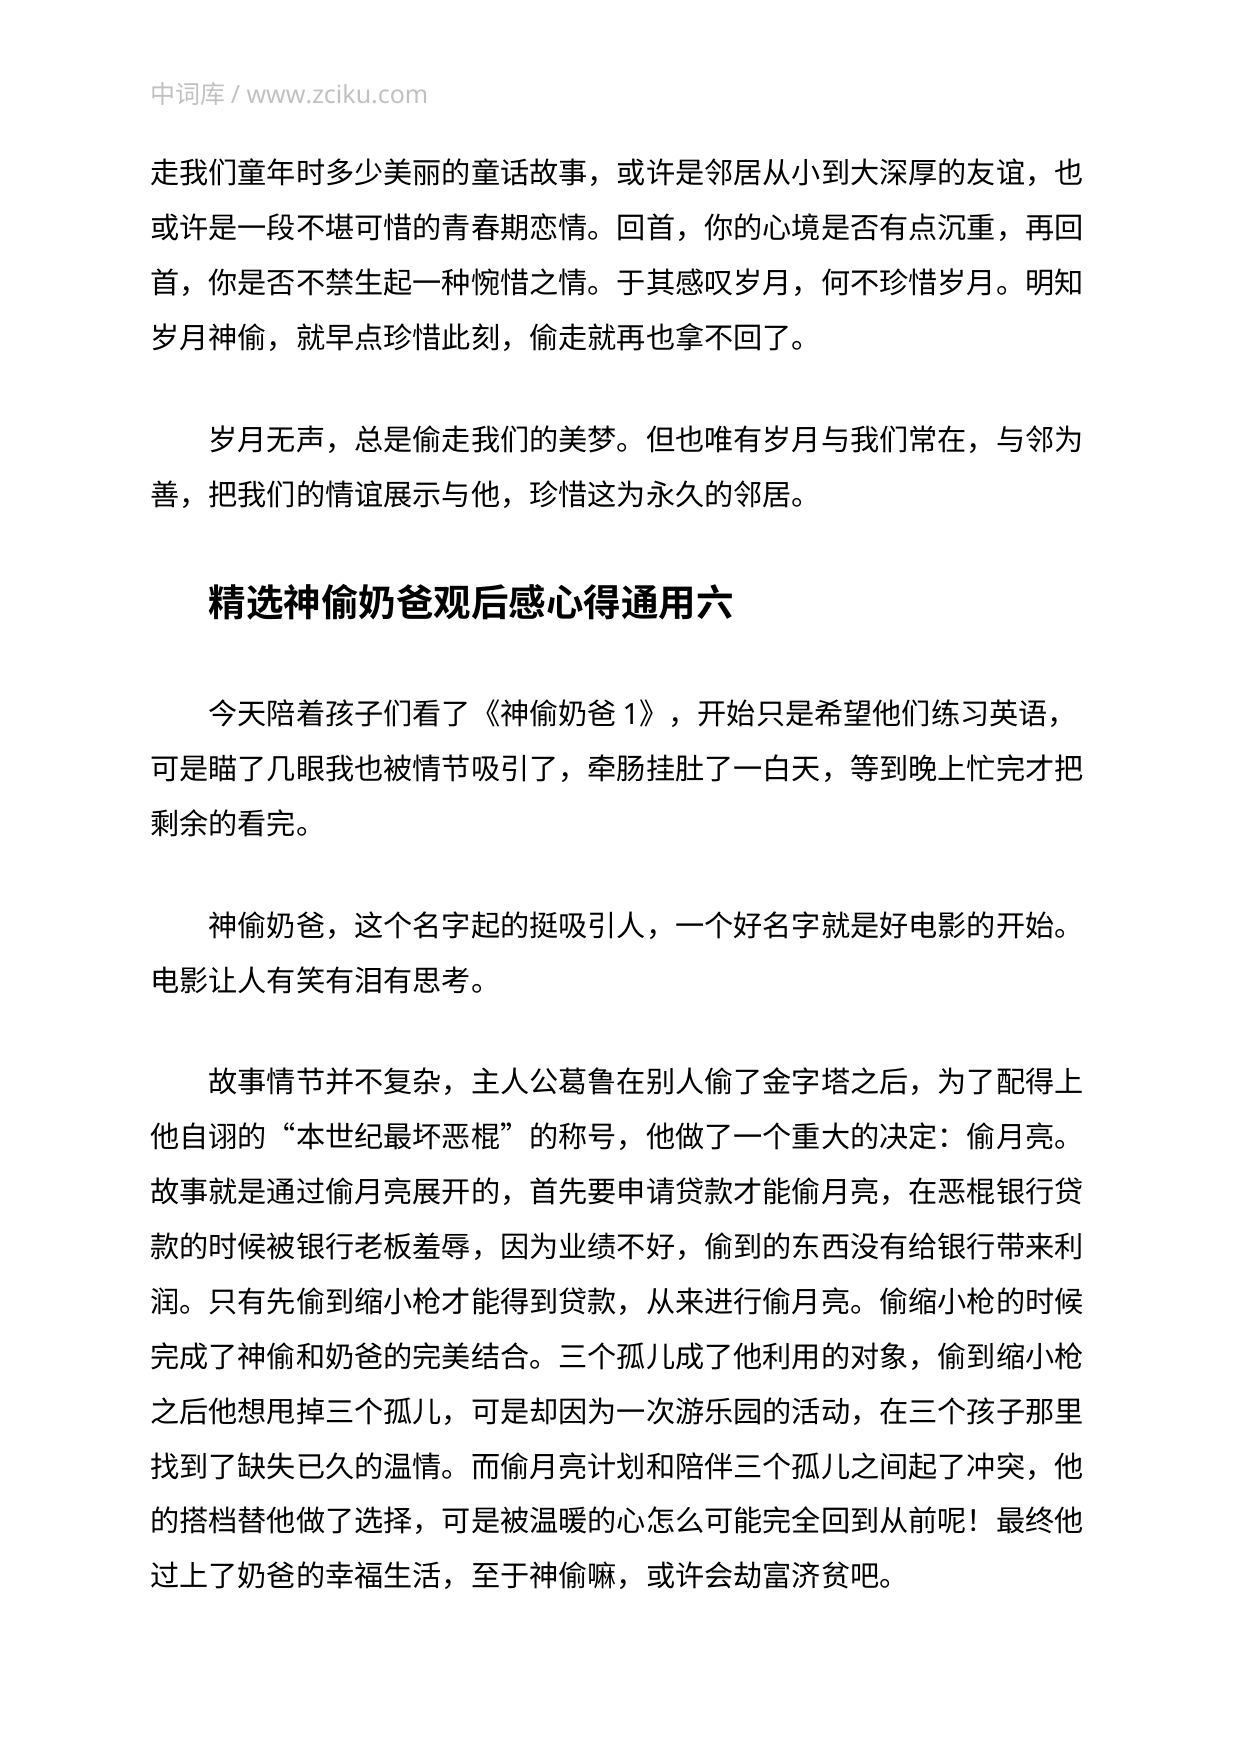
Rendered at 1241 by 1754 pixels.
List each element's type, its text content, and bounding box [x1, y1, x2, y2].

text 精选神偷奶爸观后感心得通用六 [150, 573, 1090, 627]
text 今天陪着孩子们看了《神偷奶爸1》，开始只是希望他们练习英语，可是瞄了几眼我也被情节吸引了，牵肠挂肚了一白天，等到晚上忙完才把剩余的看完。 [150, 691, 1090, 843]
text 岁月无声，总是偷走我们的美梦。但也唯有岁月与我们常在，与邻为善，把我们的情谊展示与他，珍惜这为永久的邻居。 [150, 416, 1090, 514]
text 故事情节并不复杂，主人公葛鲁在别人偷了金字塔之后，为了配得上他自诩的“本世纪最坏恶棍”的称号，他做了一个重大的决定：偷月亮。故事就是通过偷月亮展开的，首先要申请贷款才能偷月亮，在恶棍银行贷款的时候被银行老板羞辱，因为业绩不好，偷到的东西没有给银行带来利润。只有先偷到缩小枪才能得到贷款，从来进行偷月亮。偷缩小枪的时候完成了神偷和奶爸的完美结合。三个孤儿成了他利用的对象，偷到缩小枪之后他想甩掉三个孤儿，可是却因为一次游乐园的活动，在三个孩子那里找到了缺失已久的温情。而偷月亮计划和陪伴三个孤儿之间起了冲突，他的搭档替他做了选择，可是被温暖的心怎么可能完全回到从前呢！最终他过上了奶爸的幸福生活，至于神偷嘛，或许会劫富济贫吧。 [150, 1059, 1090, 1595]
text 神偷奶爸，这个名字起的挺吸引人，一个好名字就是好电影的开始。电影让人有笑有泪有思考。 [150, 902, 1090, 999]
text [150, 150, 1090, 357]
